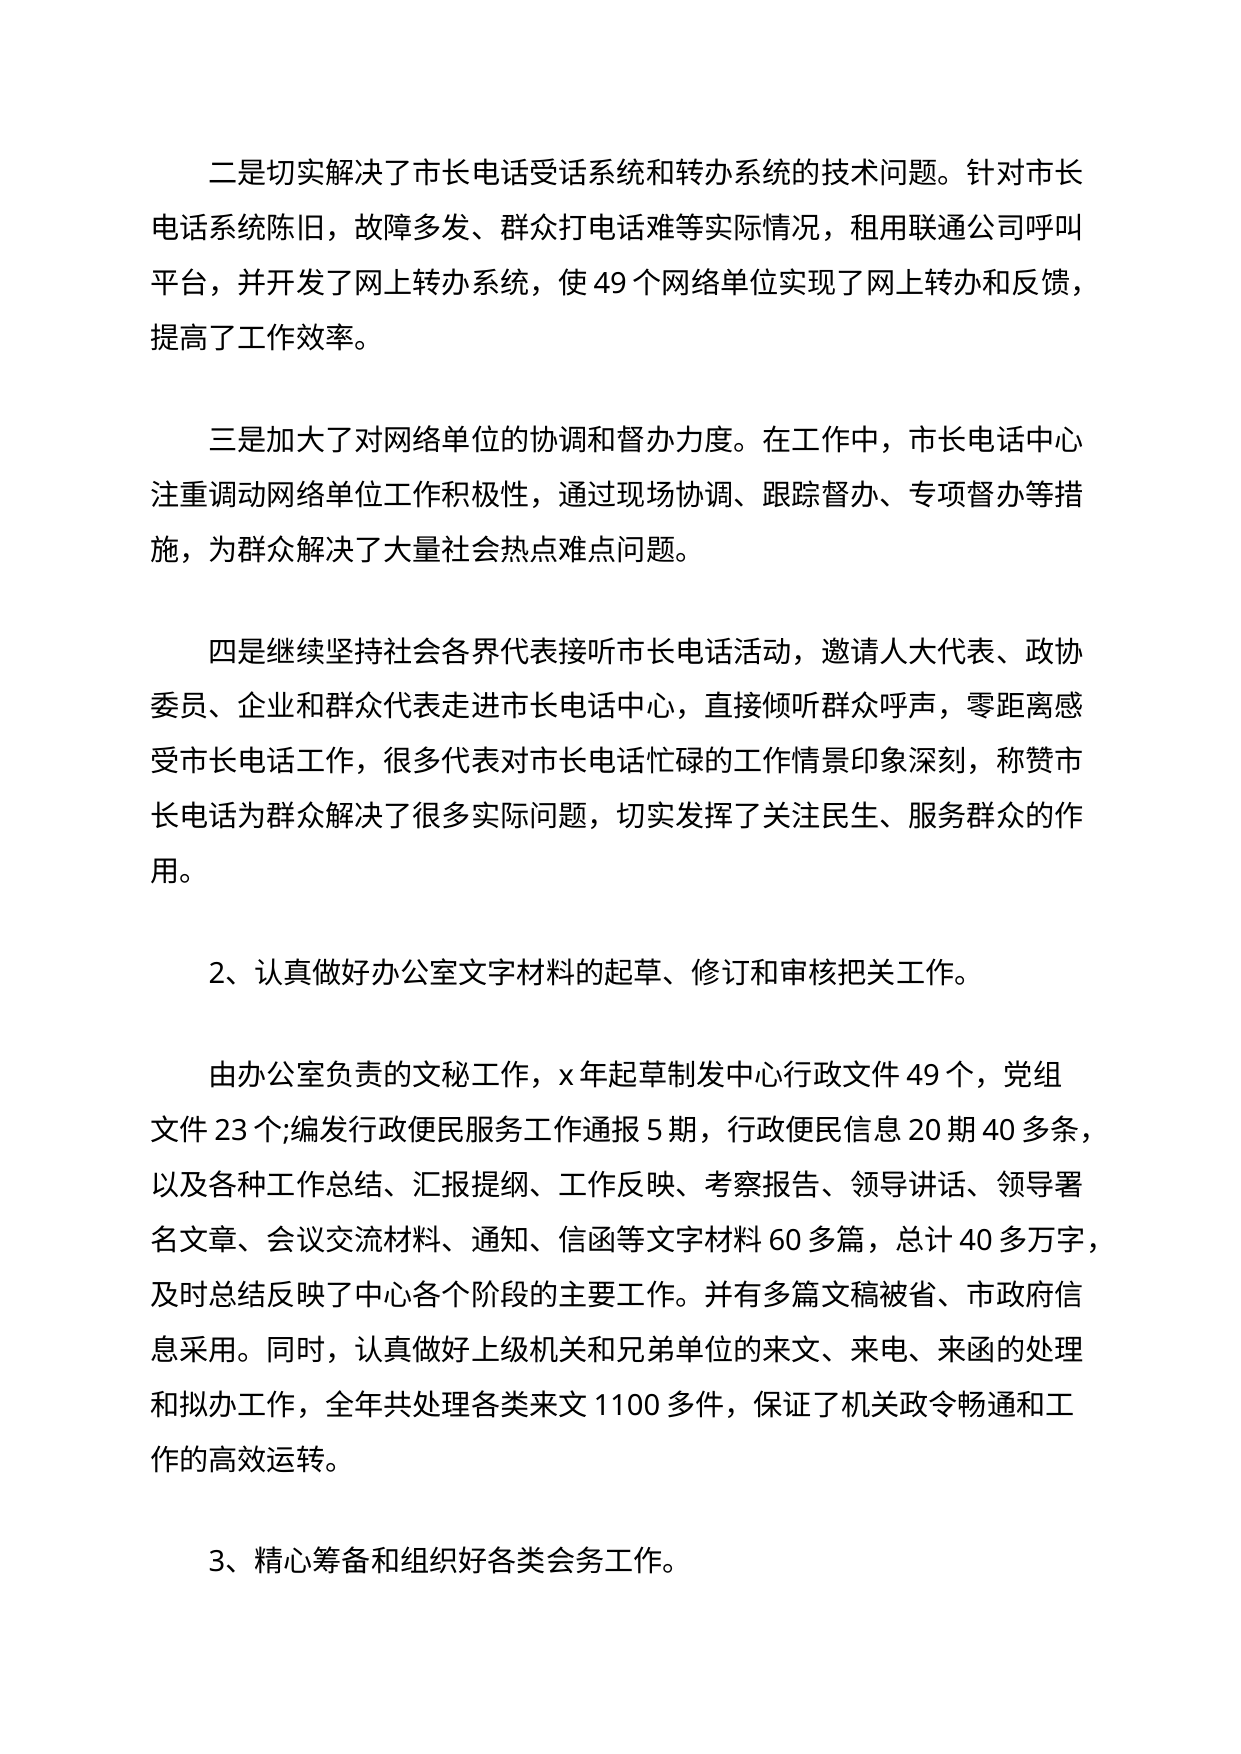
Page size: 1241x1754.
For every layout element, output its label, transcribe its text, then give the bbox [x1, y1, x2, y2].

text 2、认真做好办公室文字材料的起草、修订和审核把关工作。 [150, 949, 1090, 992]
text 四是继续坚持社会各界代表接听市长电话活动，邀请人大代表、政协委员、企业和群众代表走进市长电话中心，直接倾听群众呼声，零距离感受市长电话工作，很多代表对市长电话忙碌的工作情景印象深刻，称赞市长电话为群众解决了很多实际问题，切实发挥了关注民生、服务群众的作用。 [150, 628, 1090, 890]
text 由办公室负责的文秘工作，x年起草制发中心行政文件49个，党组文件23个;编发行政便民服务工作通报5期，行政便民信息20期40多条，以及各种工作总结、汇报提纲、工作反映、考察报告、领导讲话、领导署名文章、会议交流材料、通知、信函等文字材料60多篇，总计40多万字，及时总结反映了中心各个阶段的主要工作。并有多篇文稿被省、市政府信息采用。同时，认真做好上级机关和兄弟单位的来文、来电、来函的处理和拟办工作，全年共处理各类来文1100多件，保证了机关政令畅通和工作的高效运转。 [150, 1051, 1090, 1478]
text 3、精心筹备和组织好各类会务工作。 [150, 1538, 1090, 1580]
text 三是加大了对网络单位的协调和督办力度。在工作中，市长电话中心注重调动网络单位工作积极性，通过现场协调、跟踪督办、专项督办等措施，为群众解决了大量社会热点难点问题。 [150, 417, 1090, 569]
text 二是切实解决了市长电话受话系统和转办系统的技术问题。针对市长电话系统陈旧，故障多发、群众打电话难等实际情况，租用联通公司呼叫平台，并开发了网上转办系统，使49个网络单位实现了网上转办和反馈，提高了工作效率。 [150, 150, 1090, 357]
